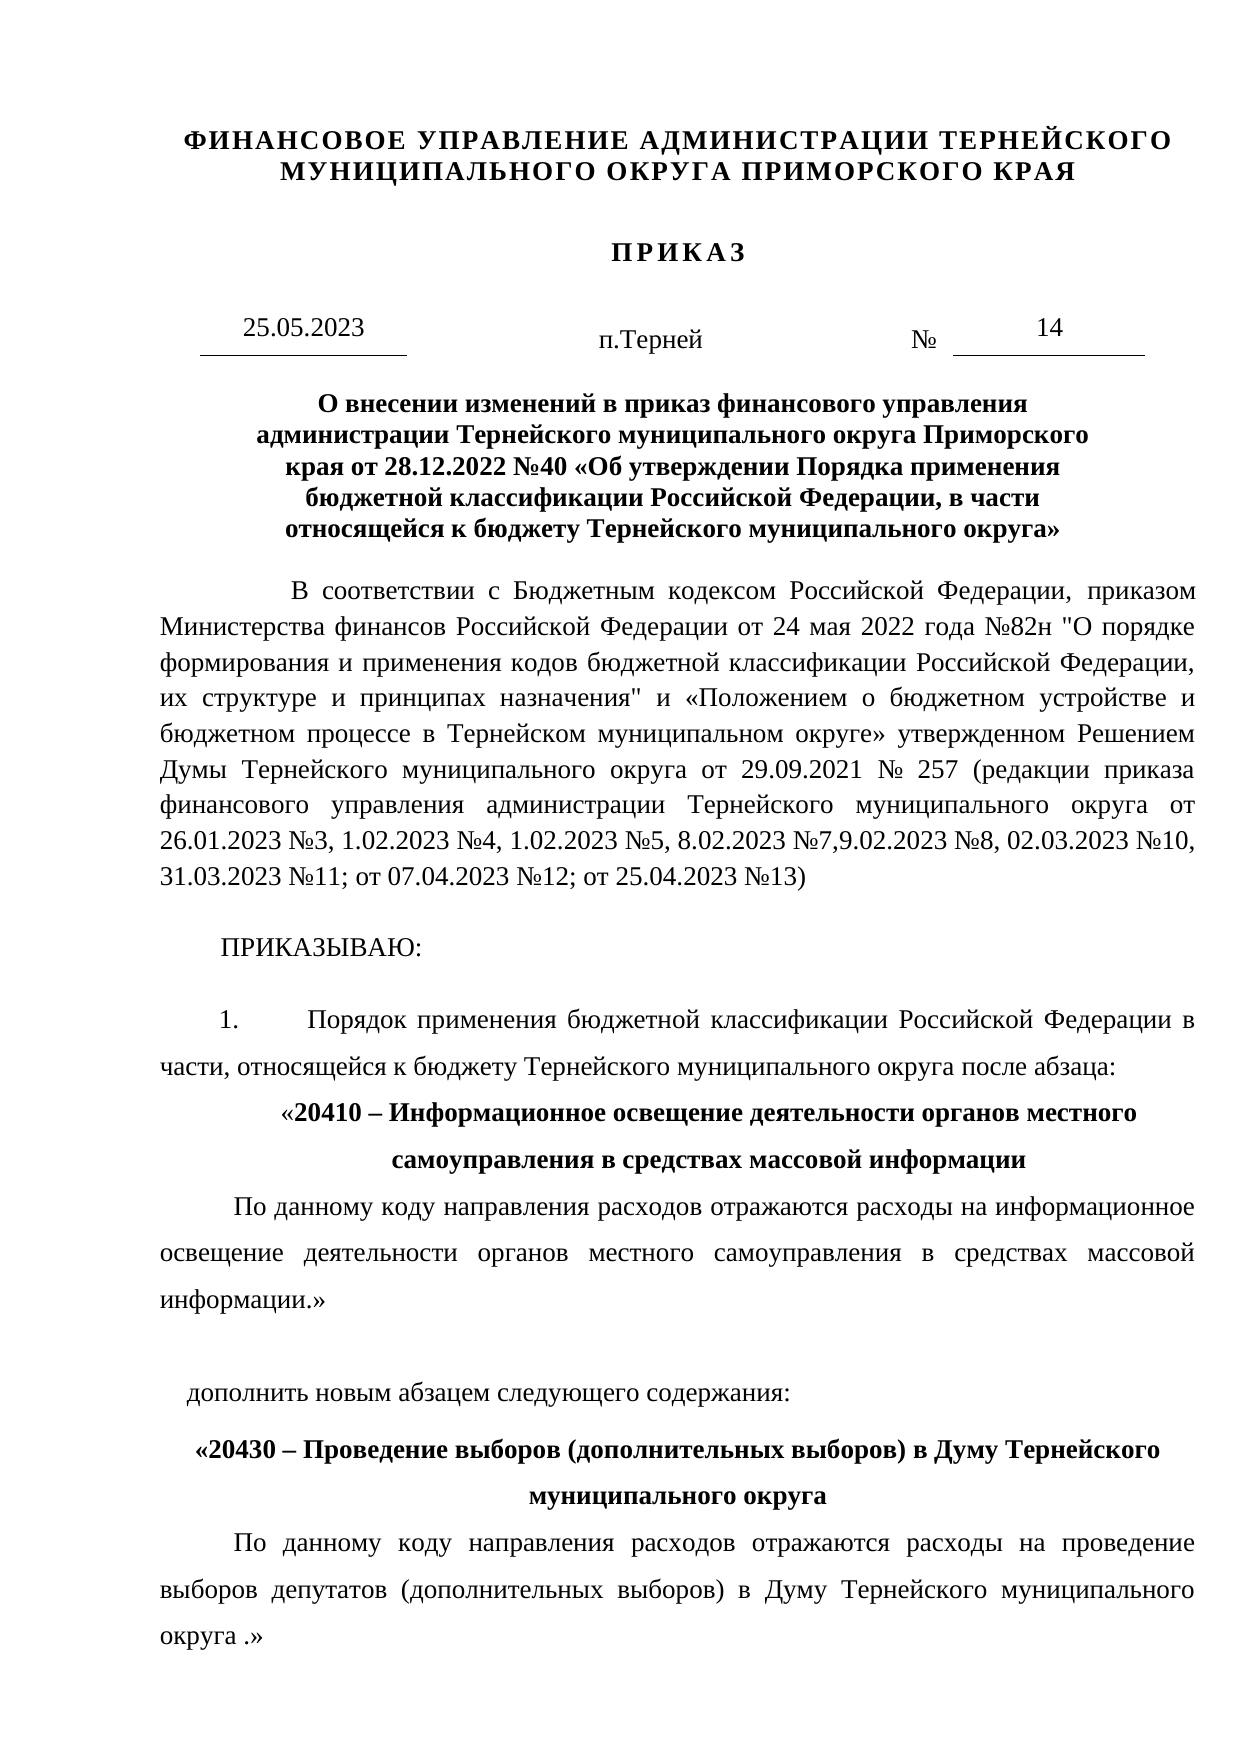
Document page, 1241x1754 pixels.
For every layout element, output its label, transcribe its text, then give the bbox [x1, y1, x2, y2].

text По данному коду направления расходов отражаются расходы на проведение выборов депутатов (дополнительных выборов) в Думу Тернейского муниципального округа .» [159, 1526, 1196, 1651]
text ФИНАНСОВОЕ УПРАВЛЕНИЕ АДМИНИСТРАЦИИ ТЕРНЕЙСКОГО МУНИЦИПАЛЬНОГО ОКРУГА ПРИМОРСКОГО КРАЯ [159, 124, 1196, 186]
text «20410 – Информационное освещение деятельности органов местного самоуправления в средствах массовой информации [222, 1096, 1196, 1174]
table_header 25.05.2023 [200, 311, 407, 354]
text ПРИКАЗЫВАЮ: [159, 931, 1196, 963]
text По данному коду направления расходов отражаются расходы на информационное освещение деятельности органов местного самоуправления в средствах массовой информации.» [159, 1189, 1196, 1314]
text «20430 – Проведение выборов (дополнительных выборов) в Думу Тернейского муниципального округа [159, 1433, 1196, 1511]
text ПРИКАЗ [159, 236, 1196, 267]
table_header № [894, 311, 953, 354]
table_header п.Терней [407, 311, 894, 354]
text дополнить новым абзацем следующего содержания: [159, 1376, 1196, 1407]
text В соответствии с Бюджетным кодексом Российской Федерации, приказом Министерства финансов Российской Федерации от 24 мая 2022 года №82н "О порядке формирования и применения кодов бюджетной классификации Российской Федерации, их структуре и принципах назначения" и «Положением о бюджетном устройстве и бюджетном процессе в Тернейском муниципальном округе» утвержденном Решением Думы Тернейского муниципального округа от 29.09.2021 № 257 (редакции приказа финансового управления администрации Тернейского муниципального округа от 26.01.2023 №3, 1.02.2023 №4, 1.02.2023 №5, 8.02.2023 №7,9.02.2023 №8, 02.03.2023 №10, 31.03.2023 №11; от 07.04.2023 №12; от 25.04.2023 №13) [159, 574, 1196, 891]
table_header 14 [953, 311, 1145, 354]
table_header О внесении изменений в приказ финансового управления администрации Тернейского муниципального округа Приморского края от 28.12.2022 №40 «Об утверждении Порядка применения бюджетной классификации Российской Федерации, в части относящейся к бюджету Тернейского муниципального округа» [245, 387, 1101, 543]
list Порядок применения бюджетной классификации Российской Федерации в части, относящейся к бюджету Тернейского муниципального округа после абзаца: [159, 1003, 1196, 1081]
